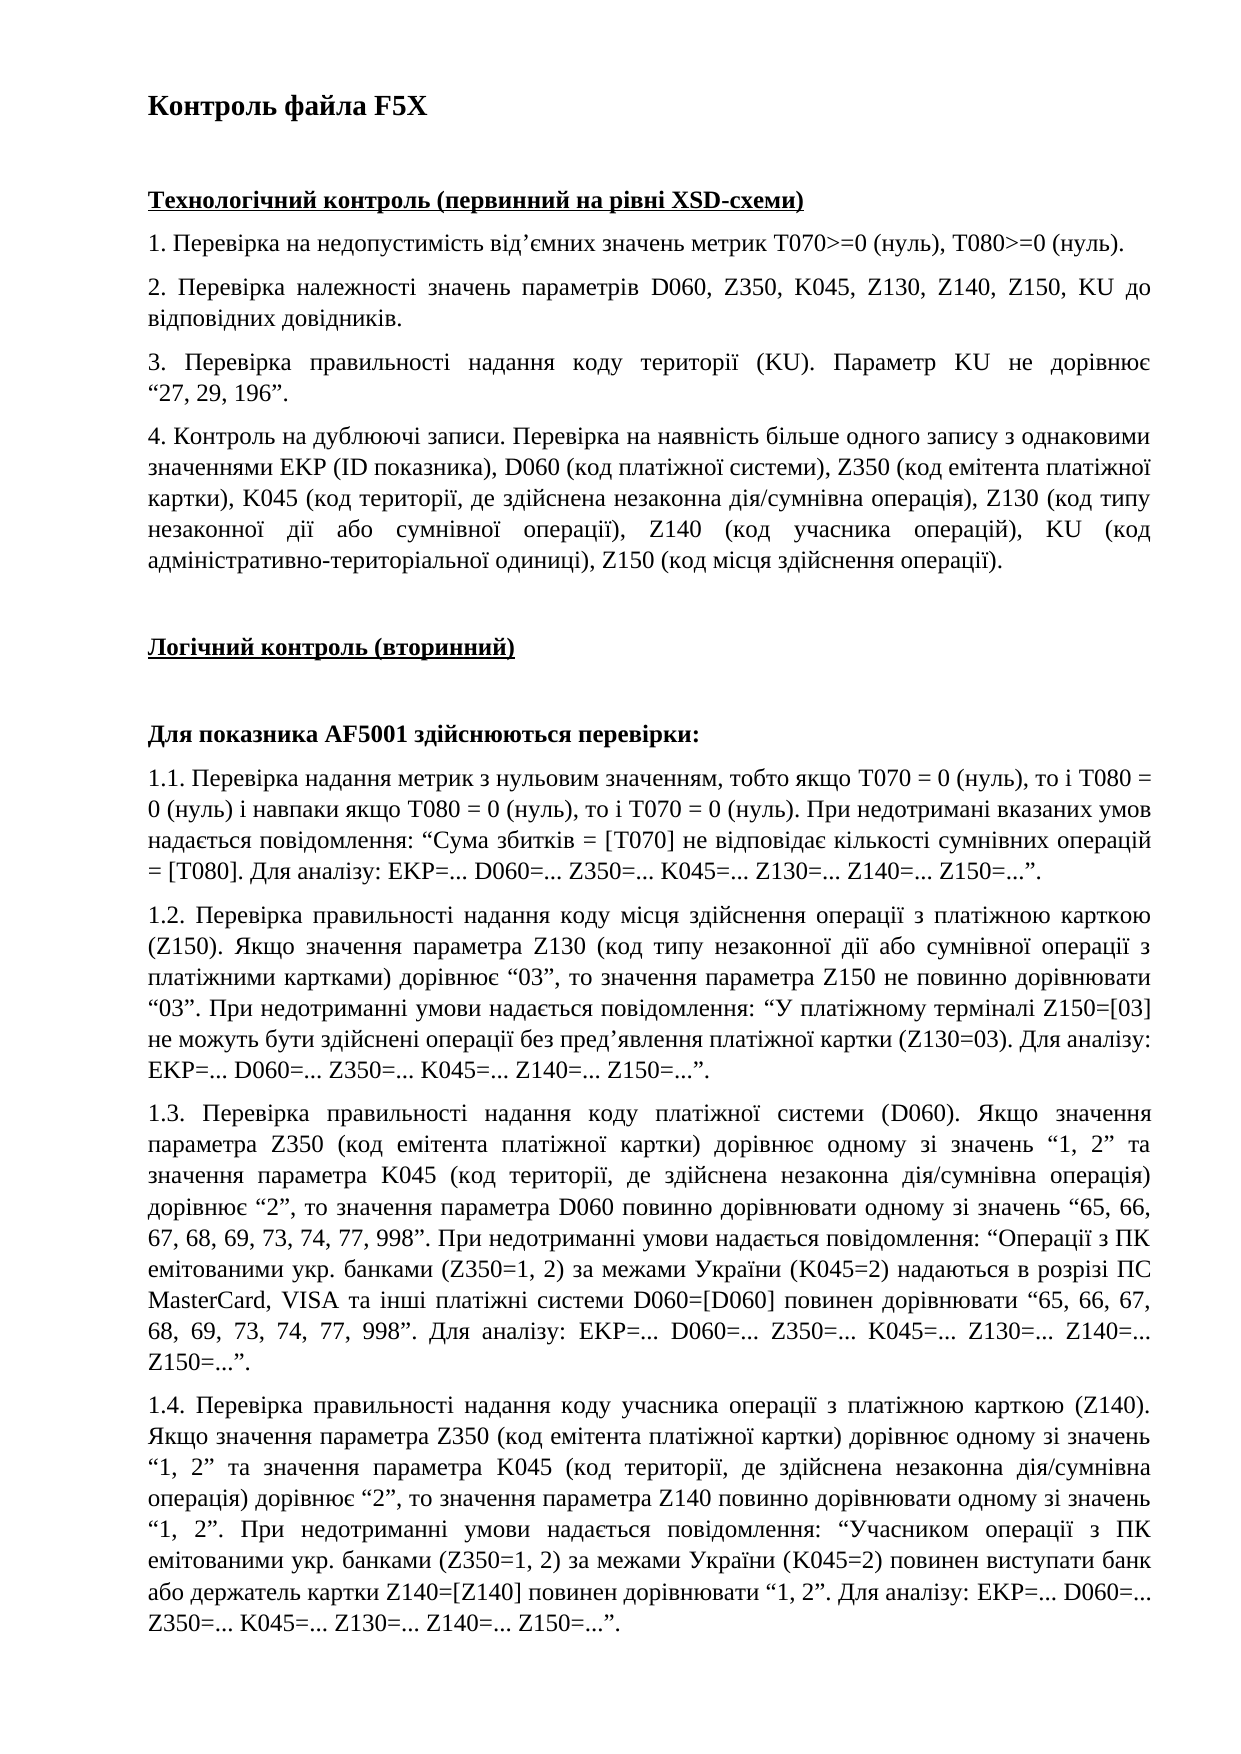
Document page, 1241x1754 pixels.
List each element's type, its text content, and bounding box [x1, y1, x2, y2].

text 2. Перевірка належності значень параметрів D060, Z350, K045, Z130, Z140, Z150, KU до відповідних довідників. [148, 272, 1152, 332]
text 1.3. Перевірка правильності надання коду платіжної системи (D060). Якщо значення параметра Z350 (код емітента платіжної картки) дорівнює одному зі значень “1, 2” та значення параметра K045 (код території, де здійснена незаконна дія/сумнівна операція) дорівнює “2”, то значення параметра D060 повинно дорівнювати одному зі значень “65, 66, 67, 68, 69, 73, 74, 77, 998”. При недотриманні умови надається повідомлення: “Операції з ПК емітованими укр. банками (Z350=1, 2) за межами України (K045=2) надаються в розрізі ПС MasterCard, VISA та інші платіжні системи D060=[D060] повинен дорівнювати “65, 66, 67, 68, 69, 73, 74, 77, 998”. Для аналізу: EKP=... D060=... Z350=... K045=... Z130=... Z140=... Z150=...”. [148, 1098, 1152, 1376]
text Логічний контроль (вторинний) [148, 632, 1152, 661]
text 1.2. Перевірка правильності надання коду місця здійснення операції з платіжною карткою (Z150). Якщо значення параметра Z130 (код типу незаконної дії або сумнівної операції з платіжними картками) дорівнює “03”, то значення параметра Z150 не повинно дорівнювати “03”. При недотриманні умови надається повідомлення: “У платіжному терміналі Z150=[03] не можуть бути здійснені операції без пред’явлення платіжної картки (Z130=03). Для аналізу: EKP=... D060=... Z350=... K045=... Z140=... Z150=...”. [148, 900, 1152, 1084]
text Для показника AF5001 здійснюються перевірки: [148, 719, 1152, 748]
text 1.4. Перевірка правильності надання коду учасника операції з платіжною карткою (Z140). Якщо значення параметра Z350 (код емітента платіжної картки) дорівнює одному зі значень “1, 2” та значення параметра K045 (код території, де здійснена незаконна дія/сумнівна операція) дорівнює “2”, то значення параметра Z140 повинно дорівнювати одному зі значень “1, 2”. При недотриманні умови надається повідомлення: “Учасником операції з ПК емітованими укр. банками (Z350=1, 2) за межами України (K045=2) повинен виступати банк або держатель картки Z140=[Z140] повинен дорівнювати “1, 2”. Для аналізу: EKP=... D060=... Z350=... K045=... Z130=... Z140=... Z150=...”. [148, 1390, 1152, 1636]
text Технологічний контроль (первинний на рівні XSD-схеми) [148, 185, 1152, 214]
text 1.1. Перевірка надання метрик з нульовим значенням, тобто якщо T070 = 0 (нуль), то і T080 = 0 (нуль) і навпаки якщо T080 = 0 (нуль), то і T070 = 0 (нуль). При недотримані вказаних умов надається повідомлення: “Сума збитків = [T070] не відповідає кількості сумнівних операцій = [T080]. Для аналізу: EKP=... D060=... Z350=... K045=... Z130=... Z140=... Z150=...”. [148, 763, 1152, 885]
text 3. Перевірка правильності надання коду території (KU). Параметр KU не дорівнює “27, 29, 196”. [148, 347, 1152, 406]
text 4. Контроль на дублюючі записи. Перевірка на наявність більше одного запису з однаковими значеннями EKP (ID показника), D060 (код платіжної системи), Z350 (код емітента платіжної картки), K045 (код території, де здійснена незаконна дія/сумнівна операція), Z130 (код типу незаконної дії або сумнівної операції), Z140 (код учасника операцій), KU (код адміністративно-територіальної одиниці), Z150 (код місця здійснення операції). [148, 421, 1152, 574]
text 1. Перевірка на недопустимість від’ємних значень метрик T070>=0 (нуль), T080>=0 (нуль). [148, 228, 1152, 257]
text Контроль файла F5X [148, 88, 1152, 122]
